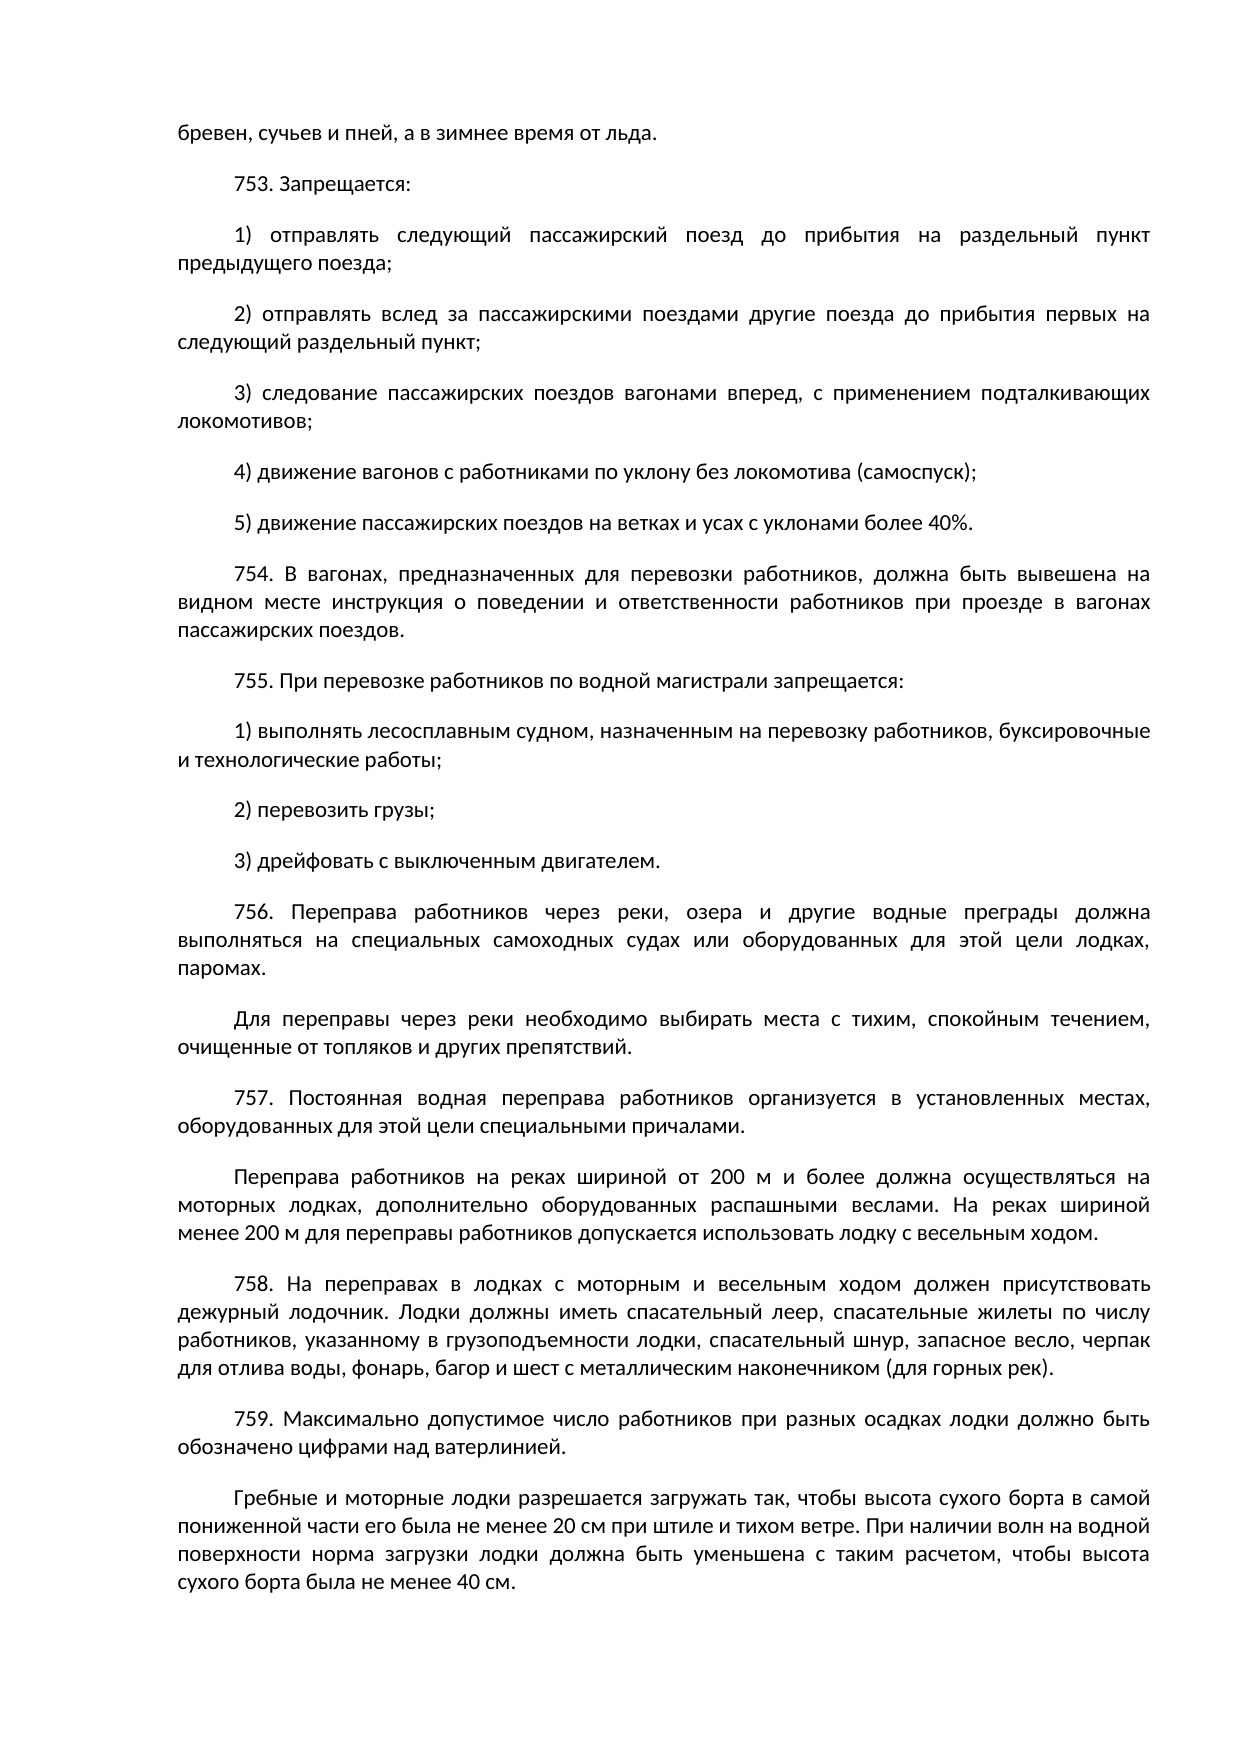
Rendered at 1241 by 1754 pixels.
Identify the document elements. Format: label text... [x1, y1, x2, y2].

text 754. В вагонах, предназначенных для перевозки работников, должна быть вывешена на видном месте инструкция о поведении и ответственности работников при проезде в вагонах пассажирских поездов. [177, 559, 1152, 643]
text 758. На переправах в лодках с моторным и весельным ходом должен присутствовать дежурный лодочник. Лодки должны иметь спасательный леер, спасательные жилеты по числу работников, указанному в грузоподъемности лодки, спасательный шнур, запасное весло, черпак для отлива воды, фонарь, багор и шест с металлическим наконечником (для горных рек). [177, 1269, 1152, 1381]
text 1) выполнять лесосплавным судном, назначенным на перевозку работников, буксировочные и технологические работы; [177, 717, 1152, 773]
text 3) следование пассажирских поездов вагонами вперед, с применением подталкивающих локомотивов; [177, 378, 1152, 434]
text 5) движение пассажирских поездов на ветках и усах с уклонами более 40%. [177, 508, 1152, 536]
text 757. Постоянная водная переправа работников организуется в установленных местах, оборудованных для этой цели специальными причалами. [177, 1083, 1152, 1139]
text 4) движение вагонов с работниками по уклону без локомотива (самоспуск); [177, 457, 1152, 485]
text 2) перевозить грузы; [177, 796, 1152, 824]
text Гребные и моторные лодки разрешается загружать так, чтобы высота сухого борта в самой пониженной части его была не менее 20 см при штиле и тихом ветре. При наличии волн на водной поверхности норма загрузки лодки должна быть уменьшена с таким расчетом, чтобы высота сухого борта была не менее 40 см. [177, 1483, 1152, 1595]
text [177, 118, 1152, 146]
text Для переправы через реки необходимо выбирать места с тихим, спокойным течением, очищенные от топляков и других препятствий. [177, 1004, 1152, 1061]
text 755. При перевозке работников по водной магистрали запрещается: [177, 666, 1152, 694]
text 759. Максимально допустимое число работников при разных осадках лодки должно быть обозначено цифрами над ватерлинией. [177, 1404, 1152, 1460]
text 756. Переправа работников через реки, озера и другие водные преграды должна выполняться на специальных самоходных судах или оборудованных для этой цели лодках, паромах. [177, 897, 1152, 982]
text 1) отправлять следующий пассажирский поезд до прибытия на раздельный пункт предыдущего поезда; [177, 220, 1152, 276]
text 753. Запрещается: [177, 169, 1152, 197]
text 3) дрейфовать с выключенным двигателем. [177, 847, 1152, 874]
text Переправа работников на реках шириной от 200 м и более должна осуществляться на моторных лодках, дополнительно оборудованных распашными веслами. На реках шириной менее 200 м для переправы работников допускается использовать лодку с весельным ходом. [177, 1162, 1152, 1246]
text 2) отправлять вслед за пассажирскими поездами другие поезда до прибытия первых на следующий раздельный пункт; [177, 299, 1152, 355]
